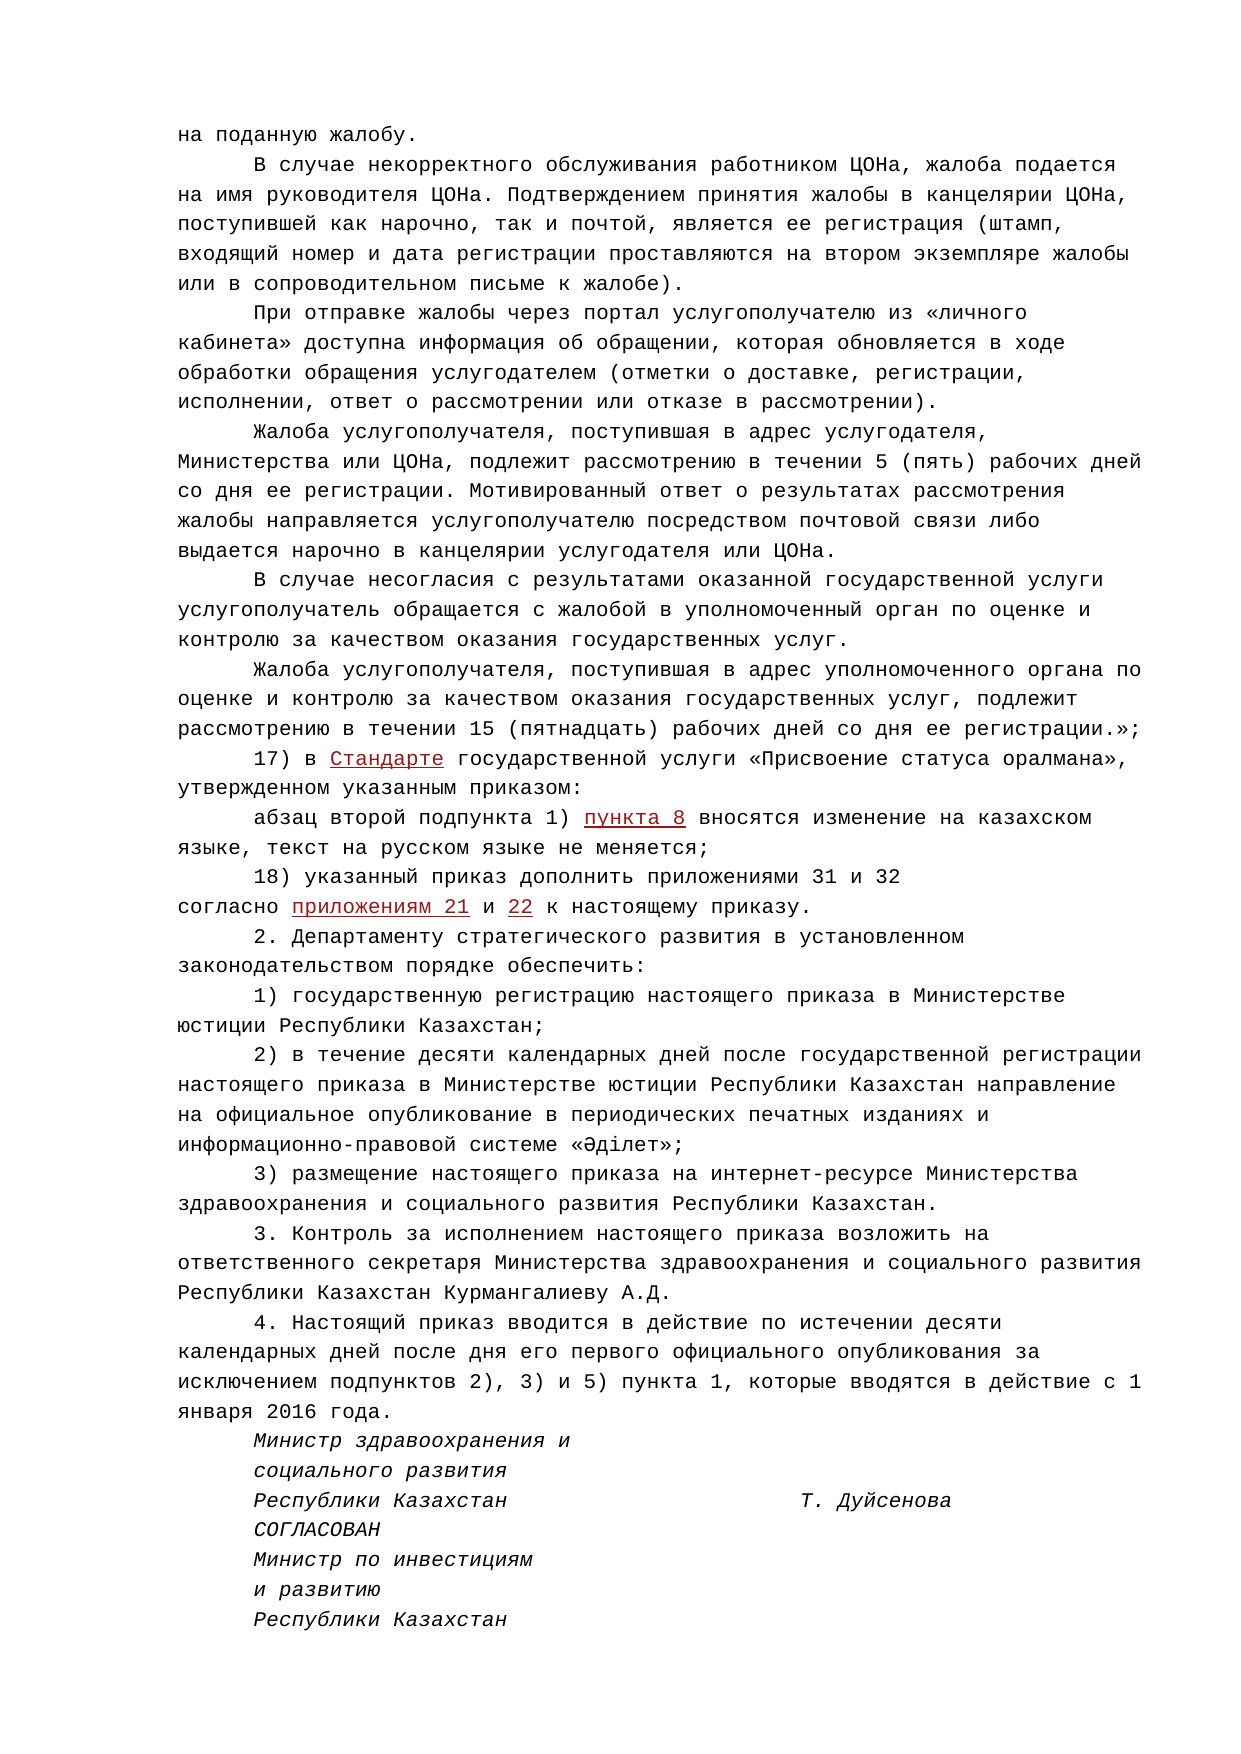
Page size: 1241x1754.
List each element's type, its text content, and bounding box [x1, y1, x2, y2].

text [177, 1513, 1152, 1632]
text Министр здравоохранения и социального развития Республики Казахстан Т. Дуйсенова [177, 1424, 1152, 1513]
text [177, 118, 1152, 1424]
